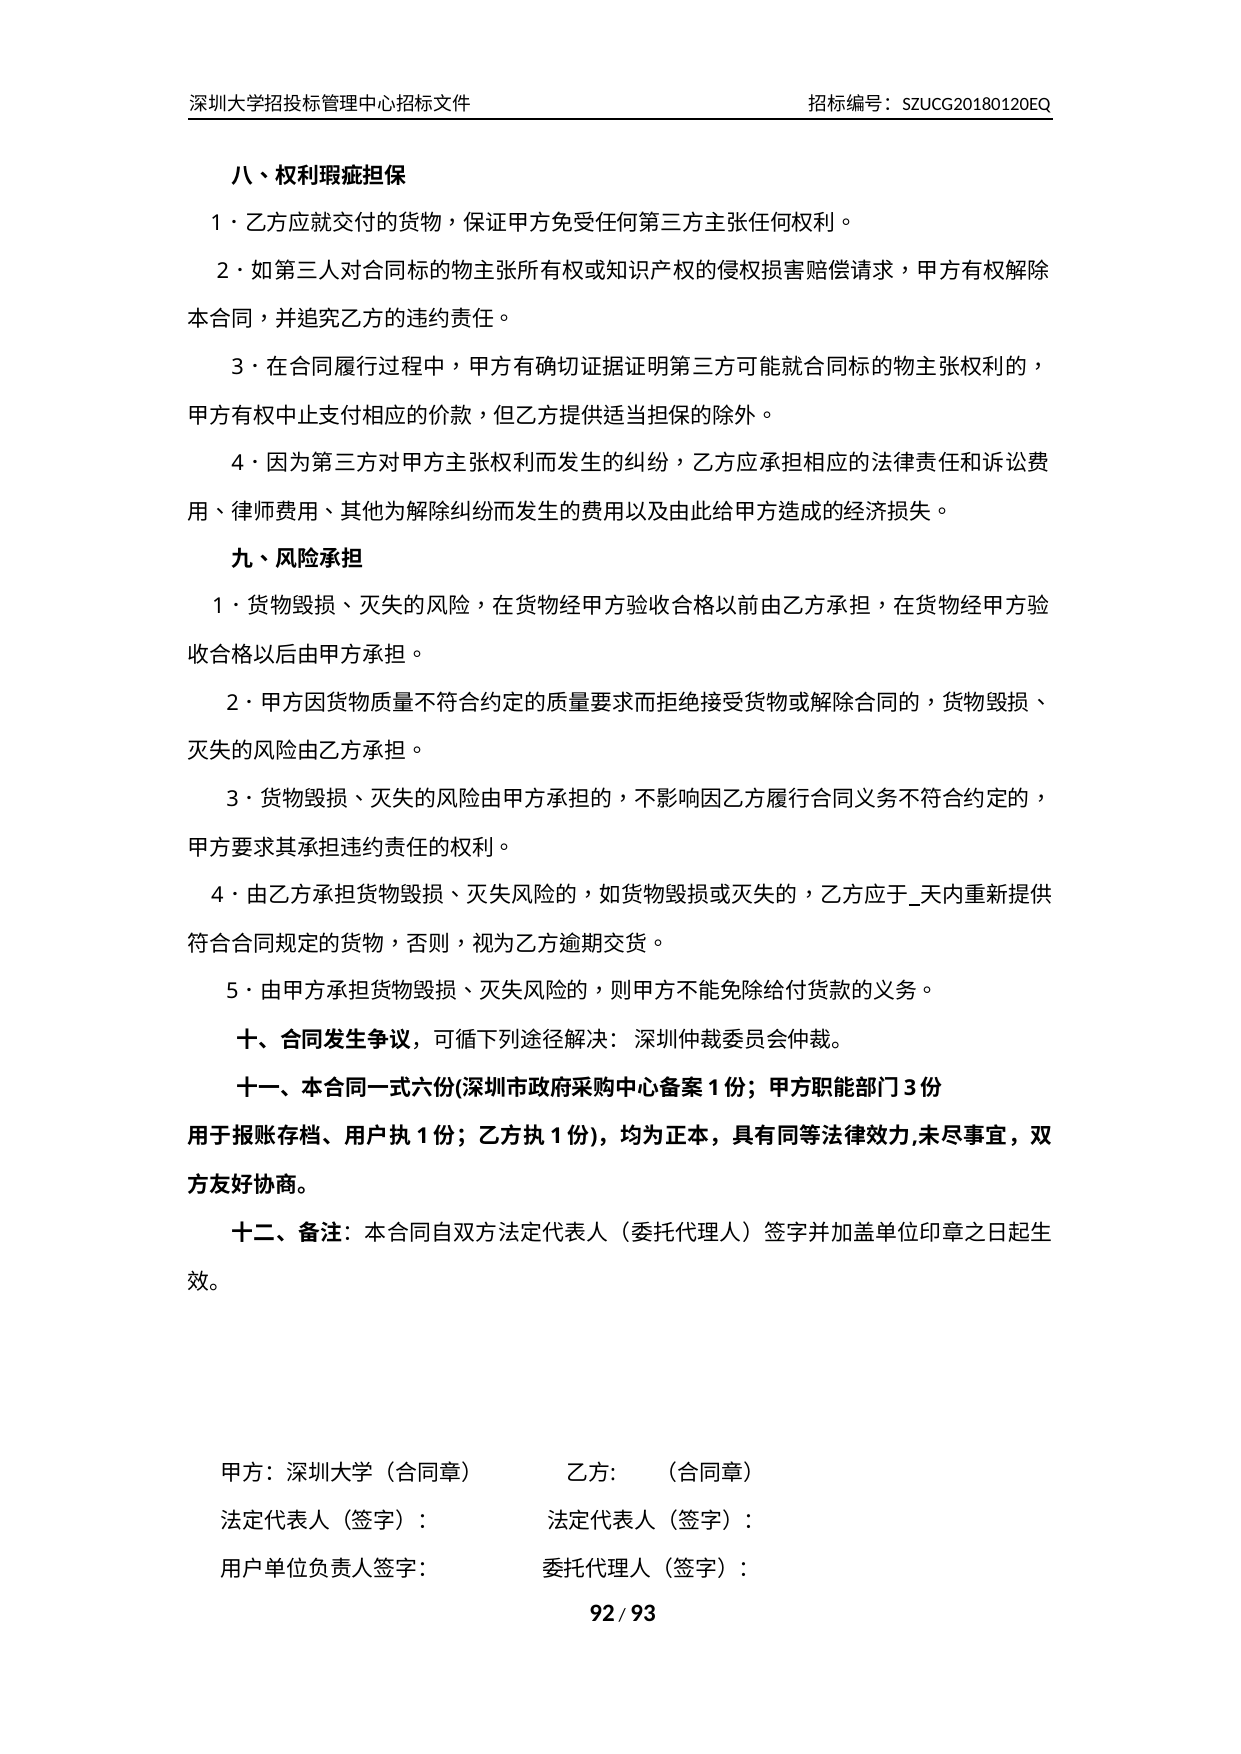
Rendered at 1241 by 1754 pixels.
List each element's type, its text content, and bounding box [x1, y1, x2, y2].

text 1．乙方应就交付的货物，保证甲方免受任何第三方主张任何权利。 [187, 206, 1053, 238]
text 2．甲方因货物质量不符合约定的质量要求而拒绝接受货物或解除合同的，货物毁损、灭失的风险由乙方承担。 [187, 685, 1053, 767]
text 2．如第三人对合同标的物主张所有权或知识产权的侵权损害赔偿请求，甲方有权解除本合同，并追究乙方的违约责任。 [187, 253, 1053, 334]
text 4．由乙方承担货物毁损、灭失风险的，如货物毁损或灭失的，乙方应于 天内重新提供符合合同规定的货物，否则，视为乙方逾期交货。 [187, 878, 1053, 959]
text 用于报账存档、用户执1份；乙方执1份)，均为正本，具有同等法律效力,未尽事宜，双方友好协商。 [187, 1118, 1053, 1199]
text 法定代表人（签字）： 法定代表人（签字）： [187, 1502, 1053, 1535]
text 用户单位负责人签字： 委托代理人（签字）： [187, 1551, 1053, 1583]
text 3．货物毁损、灭失的风险由甲方承担的，不影响因乙方履行合同义务不符合约定的，甲方要求其承担违约责任的权利。 [187, 781, 1053, 863]
text 十二、备注：本合同自双方法定代表人（委托代理人）签字并加盖单位印章之日起生效。 [187, 1215, 1053, 1296]
text 甲方：深圳大学（合同章） 乙方: （合同章） [187, 1454, 1053, 1487]
text 3．在合同履行过程中，甲方有确切证据证明第三方可能就合同标的物主张权利的，甲方有权中止支付相应的价款，但乙方提供适当担保的除外。 [187, 349, 1053, 431]
text 十、合同发生争议，可循下列途径解决： 深圳仲裁委员会仲裁。 [236, 1021, 1053, 1054]
text 八、权利瑕疵担保 [187, 158, 1053, 191]
text 十一、本合同一式六份(深圳市政府采购中心备案1份；甲方职能部门3份 [236, 1069, 1053, 1102]
text 九、风险承担 [187, 542, 1053, 574]
text 1．货物毁损、灭失的风险，在货物经甲方验收合格以前由乙方承担，在货物经甲方验收合格以后由甲方承担。 [187, 589, 1053, 670]
text 5．由甲方承担货物毁损、灭失风险的，则甲方不能免除给付货款的义务。 [187, 974, 1053, 1006]
text 4．因为第三方对甲方主张权利而发生的纠纷，乙方应承担相应的法律责任和诉讼费用、律师费用、其他为解除纠纷而发生的费用以及由此给甲方造成的经济损失。 [187, 446, 1053, 527]
